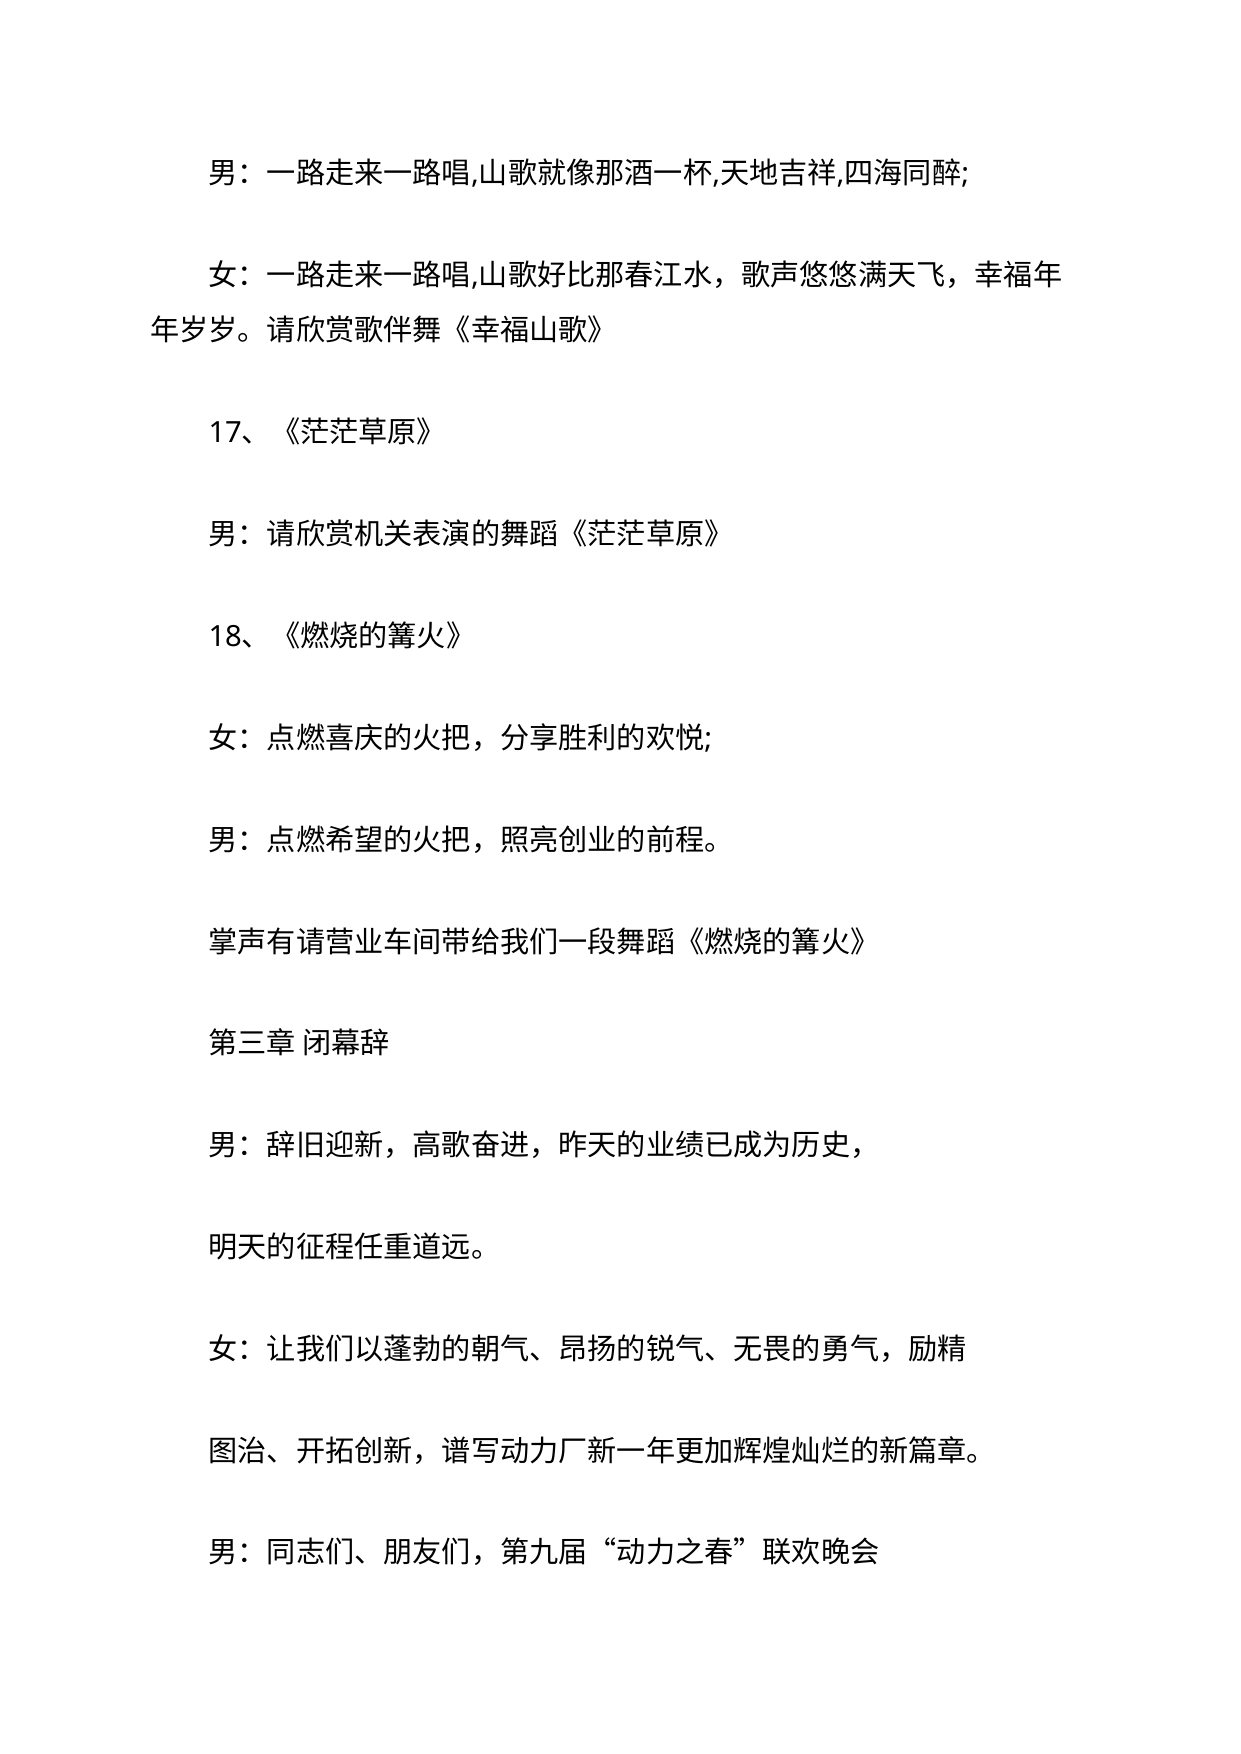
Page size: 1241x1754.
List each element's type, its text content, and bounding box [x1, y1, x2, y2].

text 男：辞旧迎新，高歌奋进，昨天的业绩已成为历史， [150, 1122, 1090, 1164]
text 女：一路走来一路唱,山歌好比那春江水，歌声悠悠满天飞，幸福年年岁岁。请欣赏歌伴舞《幸福山歌》 [150, 252, 1090, 349]
text 男：请欣赏机关表演的舞蹈《茫茫草原》 [150, 511, 1090, 553]
text 图治、开拓创新，谱写动力厂新一年更加辉煌灿烂的新篇章。 [150, 1427, 1090, 1469]
text 明天的征程任重道远。 [150, 1223, 1090, 1266]
text 18、《燃烧的篝火》 [150, 612, 1090, 655]
text 女：点燃喜庆的火把，分享胜利的欢悦; [150, 714, 1090, 757]
text 男：同志们、朋友们，第九届“动力之春”联欢晚会 [150, 1529, 1090, 1571]
text 男：一路走来一路唱,山歌就像那酒一杯,天地吉祥,四海同醉; [150, 150, 1090, 192]
text 男：点燃希望的火把，照亮创业的前程。 [150, 816, 1090, 859]
text 第三章 闭幕辞 [150, 1020, 1090, 1062]
text 掌声有请营业车间带给我们一段舞蹈《燃烧的篝火》 [150, 918, 1090, 961]
text 17、《茫茫草原》 [150, 409, 1090, 451]
text 女：让我们以蓬勃的朝气、昂扬的锐气、无畏的勇气，励精 [150, 1325, 1090, 1368]
